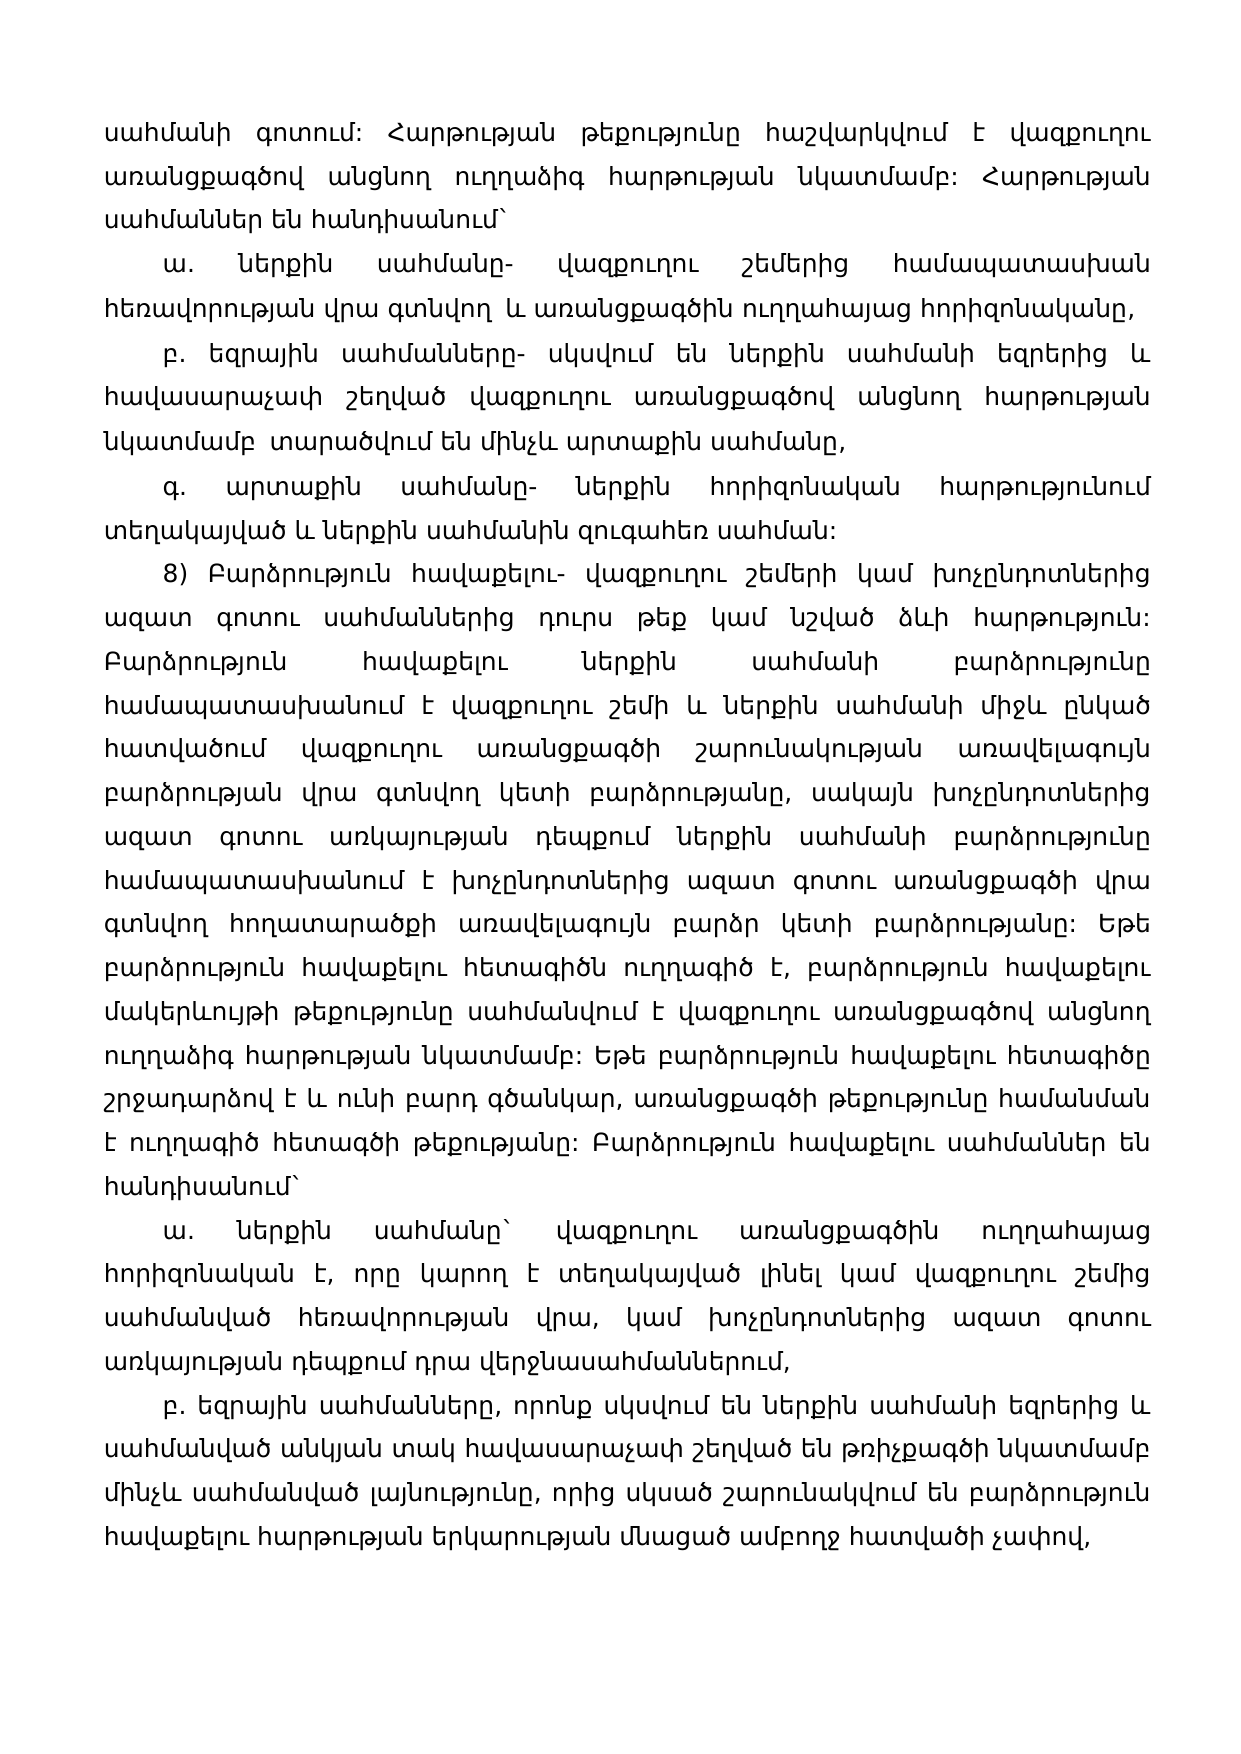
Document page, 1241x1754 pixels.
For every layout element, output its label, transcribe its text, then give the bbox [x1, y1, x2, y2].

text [103, 118, 1152, 235]
text գ. արտաքին սահմանը- ներքին հորիզոնական հարթությունում տեղակայված և ներքին սահմանին զուգահեռ սահման: [103, 472, 1152, 545]
text ա. ներքին սահմանը` վազքուղու առանցքագծին ուղղահայաց հորիզոնական է, որը կարող է տեղակայված լինել կամ վազքուղու շեմից սահմանված հեռավորության վրա, կամ խոչընդոտներից ազատ գոտու առկայության դեպքում դրա վերջնասահմաններում, [103, 1216, 1152, 1376]
text ա. ներքին սահմանը- վազքուղու շեմերից համապատասխան հեռավորության վրա գտնվող և առանցքագծին ուղղահայաց հորիզոնականը, [103, 249, 1152, 324]
text 8) Բարձրություն հավաքելու- վազքուղու շեմերի կամ խոչընդոտներից ազատ գոտու սահմաններից դուրս թեք կամ նշված ձևի հարթություն: Բարձրություն հավաքելու ներքին սահմանի բարձրությունը համապատասխանում է վազքուղու շեմի և ներքին սահմանի միջև ընկած հատվածում վազքուղու առանցքագծի շարունակության առավելագույն բարձրության վրա գտնվող կետի բարձրությանը, սակայն խոչընդոտներից ազատ գոտու առկայության դեպքում ներքին սահմանի բարձրությունը համապատասխանում է խոչընդոտներից ազատ գոտու առանցքագծի վրա գտնվող հողատարածքի առավելագույն բարձր կետի բարձրությանը: Եթե բարձրություն հավաքելու հետագիծն ուղղագիծ է, բարձրություն հավաքելու մակերևույթի թեքությունը սահմանվում է վազքուղու առանցքագծով անցնող ուղղաձիգ հարթության նկատմամբ: Եթե բարձրություն հավաքելու հետագիծը շրջադարձով է և ունի բարդ գծանկար, առանցքագծի թեքությունը համանման է ուղղագիծ հետագծի թեքությանը: Բարձրություն հավաքելու սահմաններ են հանդիսանում` [103, 559, 1152, 1201]
text բ. եզրային սահմանները, որոնք սկսվում են ներքին սահմանի եզրերից և սահմանված անկյան տակ հավասարաչափ շեղված են թռիչքագծի նկատմամբ մինչև սահմանված լայնությունը, որից սկսած շարունակվում են բարձրություն հավաքելու հարթության երկարության մնացած ամբողջ հատվածի չափով, [103, 1391, 1152, 1551]
text բ. եզրային սահմանները- սկսվում են ներքին սահմանի եզրերից և հավասարաչափ շեղված վազքուղու առանցքագծով անցնող հարթության նկատմամբ տարածվում են մինչև արտաքին սահմանը, [103, 339, 1152, 457]
